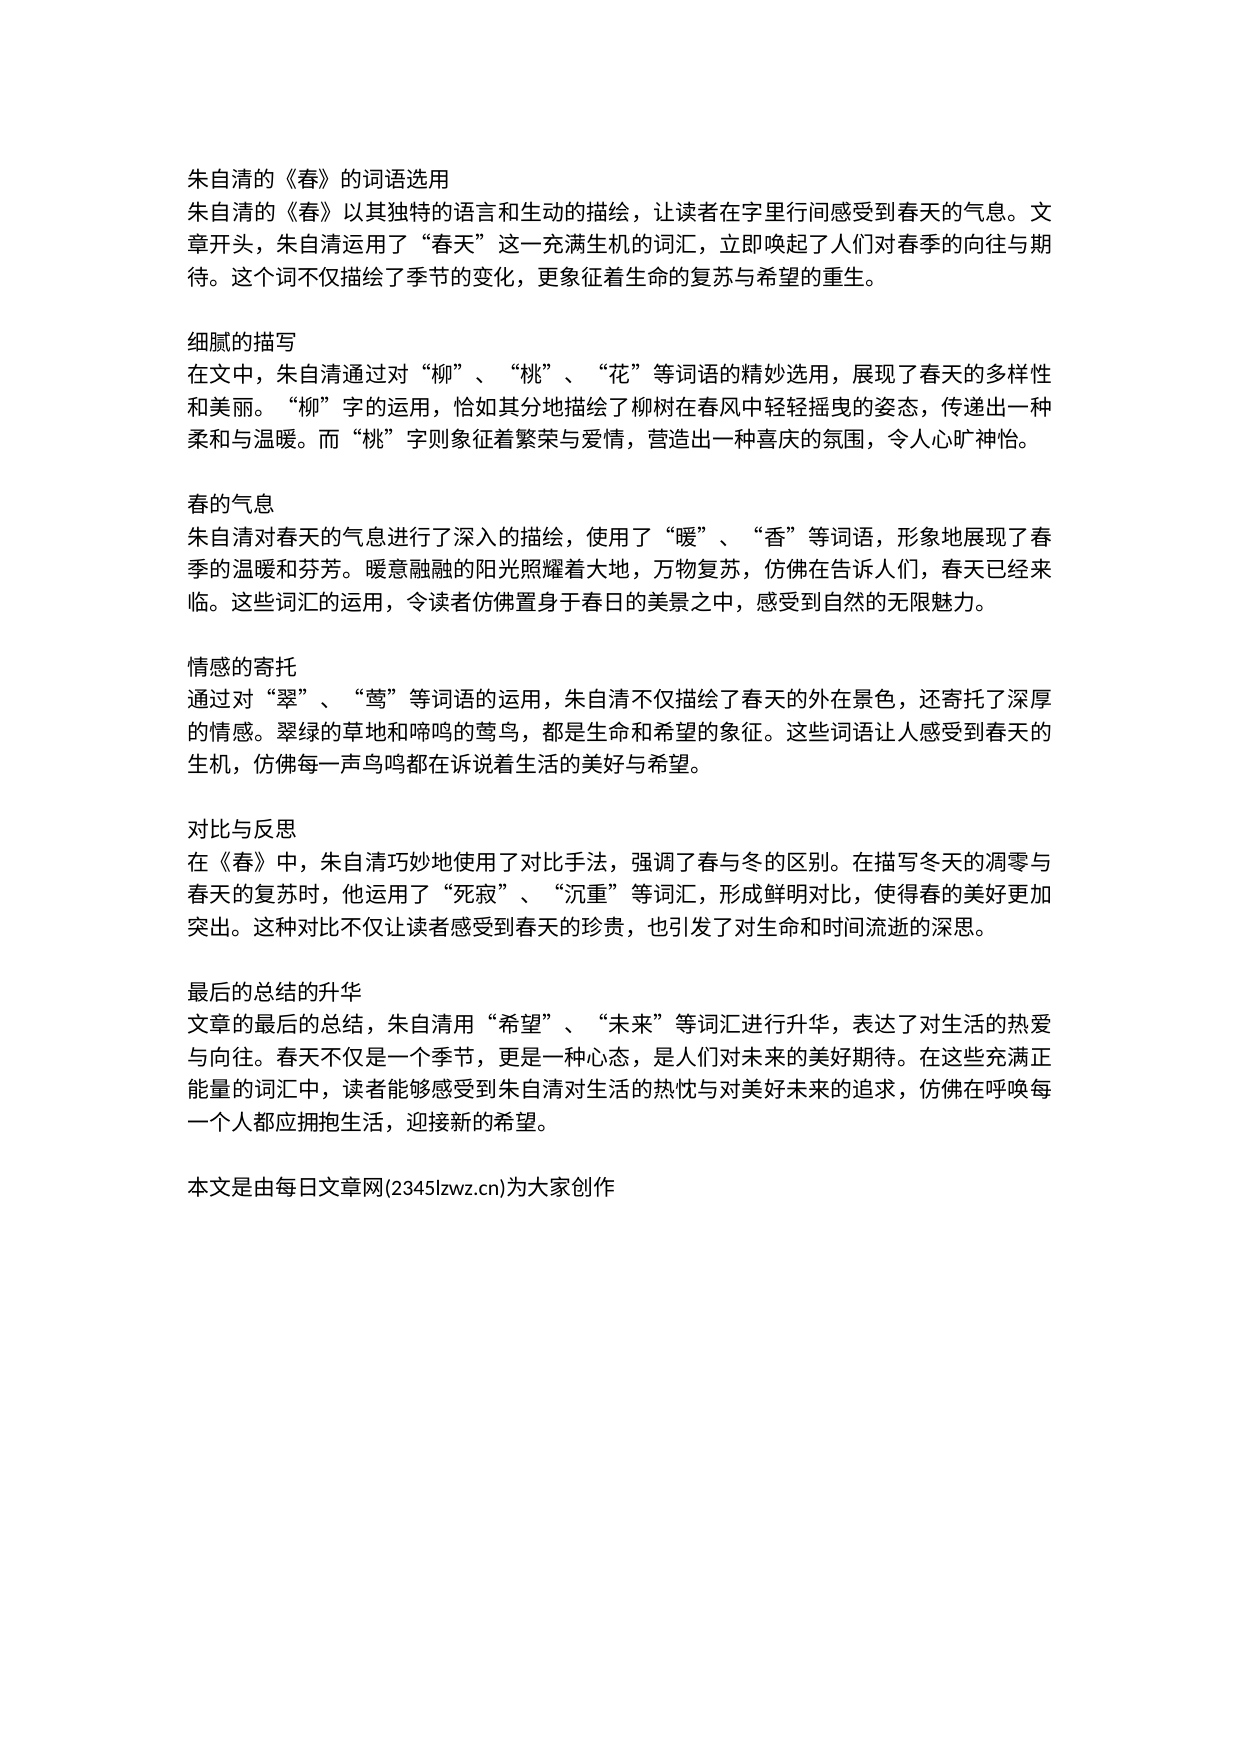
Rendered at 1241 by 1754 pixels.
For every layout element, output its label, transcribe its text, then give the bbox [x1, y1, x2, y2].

text 朱自清的《春》的词语选用 [187, 162, 1053, 194]
text 文章的最后的总结，朱自清用“希望”、“未来”等词汇进行升华，表达了对生活的热爱与向往。春天不仅是一个季节，更是一种心态，是人们对未来的美好期待。在这些充满正能量的词汇中，读者能够感受到朱自清对生活的热忱与对美好未来的追求，仿佛在呼唤每一个人都应拥抱生活，迎接新的希望。 [187, 1007, 1053, 1137]
text 朱自清的《春》以其独特的语言和生动的描绘，让读者在字里行间感受到春天的气息。文章开头，朱自清运用了“春天”这一充满生机的词汇，立即唤起了人们对春季的向往与期待。这个词不仅描绘了季节的变化，更象征着生命的复苏与希望的重生。 [187, 194, 1053, 292]
text 通过对“翠”、“莺”等词语的运用，朱自清不仅描绘了春天的外在景色，还寄托了深厚的情感。翠绿的草地和啼鸣的莺鸟，都是生命和希望的象征。这些词语让人感受到春天的生机，仿佛每一声鸟鸣都在诉说着生活的美好与希望。 [187, 682, 1053, 779]
text 在《春》中，朱自清巧妙地使用了对比手法，强调了春与冬的区别。在描写冬天的凋零与春天的复苏时，他运用了“死寂”、“沉重”等词汇，形成鲜明对比，使得春的美好更加突出。这种对比不仅让读者感受到春天的珍贵，也引发了对生命和时间流逝的深思。 [187, 844, 1053, 942]
text 细腻的描写 [187, 324, 1053, 357]
text 对比与反思 [187, 812, 1053, 844]
text 在文中，朱自清通过对“柳”、“桃”、“花”等词语的精妙选用，展现了春天的多样性和美丽。“柳”字的运用，恰如其分地描绘了柳树在春风中轻轻摇曳的姿态，传递出一种柔和与温暖。而“桃”字则象征着繁荣与爱情，营造出一种喜庆的氛围，令人心旷神怡。 [187, 357, 1053, 454]
text 本文是由每日文章网(2345lzwz.cn)为大家创作 [187, 1169, 1053, 1202]
text 最后的总结的升华 [187, 974, 1053, 1007]
text 情感的寄托 [187, 649, 1053, 682]
text 朱自清对春天的气息进行了深入的描绘，使用了“暖”、“香”等词语，形象地展现了春季的温暖和芬芳。暖意融融的阳光照耀着大地，万物复苏，仿佛在告诉人们，春天已经来临。这些词汇的运用，令读者仿佛置身于春日的美景之中，感受到自然的无限魅力。 [187, 519, 1053, 617]
text 春的气息 [187, 487, 1053, 519]
